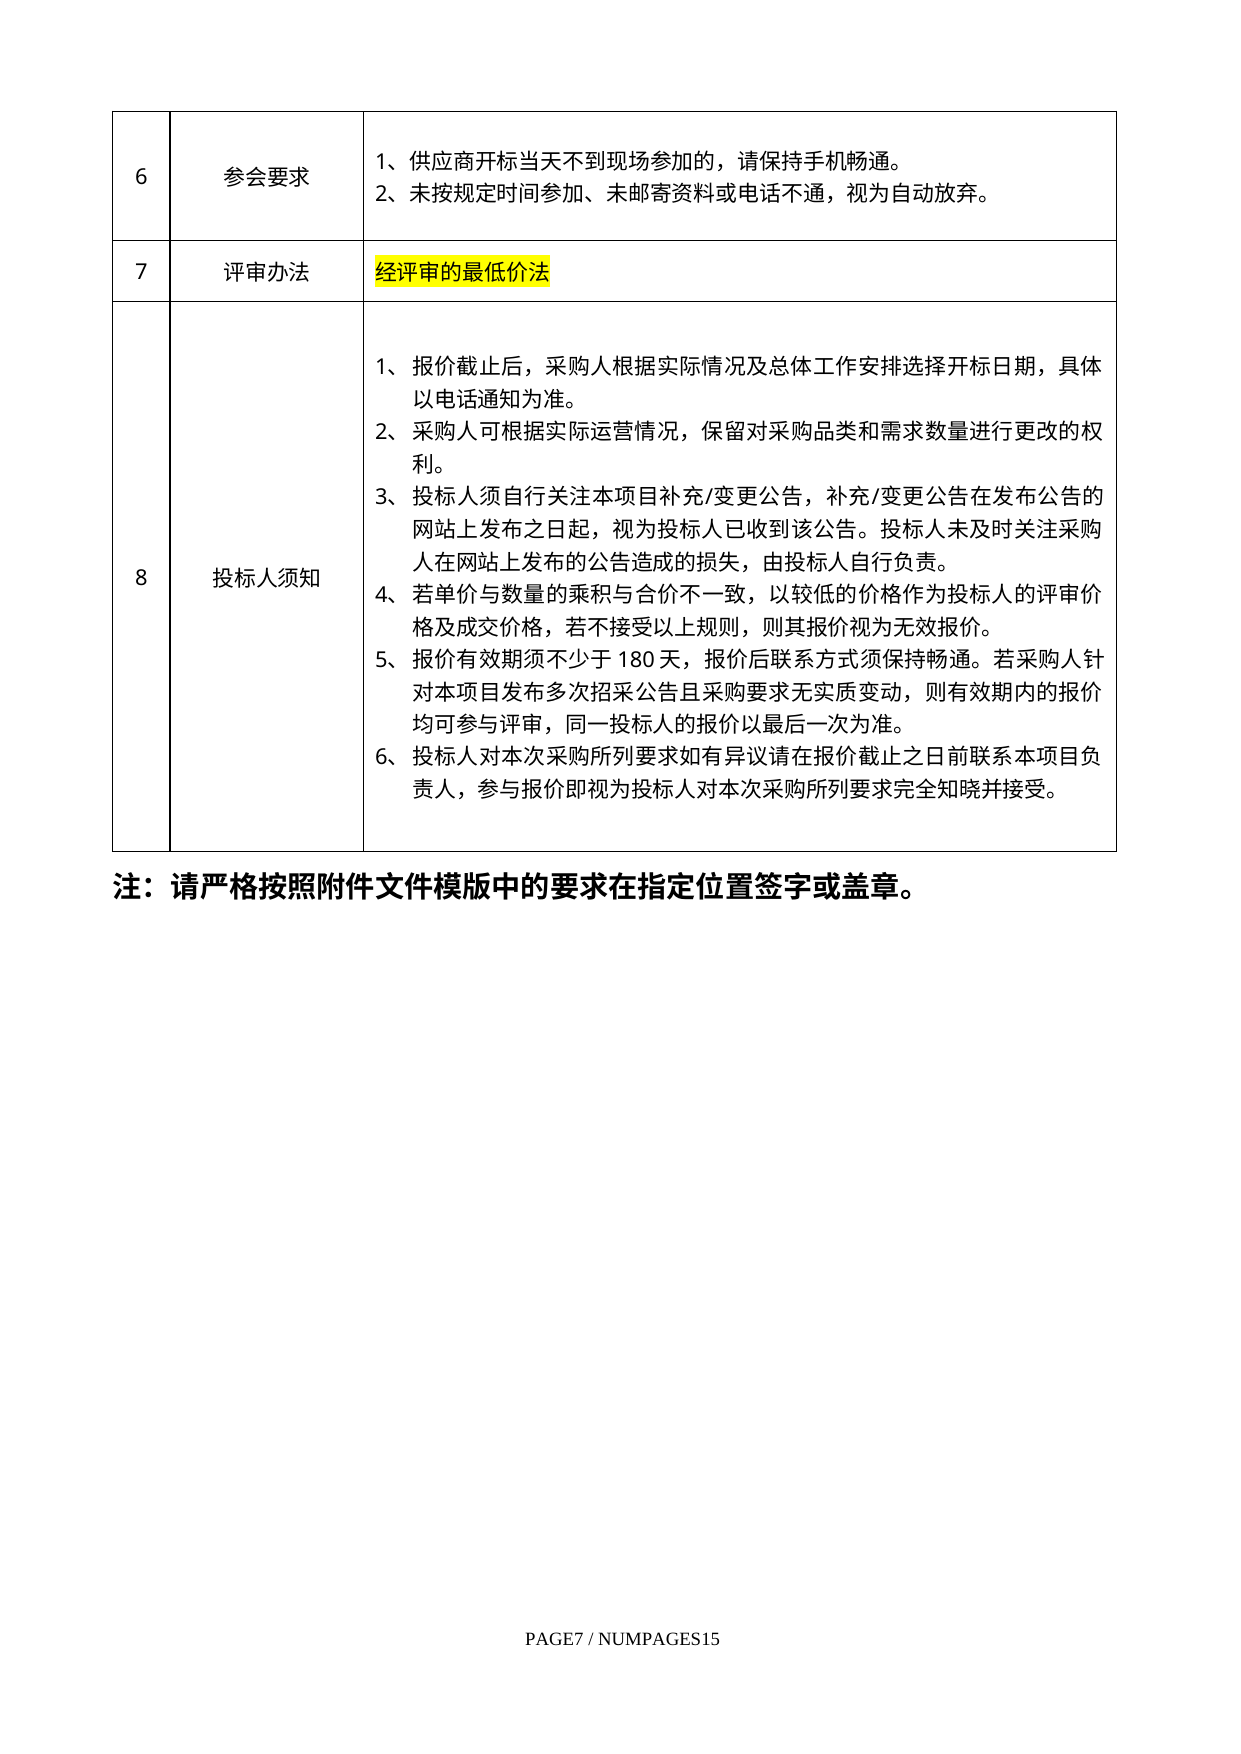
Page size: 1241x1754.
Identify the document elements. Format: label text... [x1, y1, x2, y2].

table_cell 6 [113, 112, 169, 240]
table_cell 1、供应商开标当天不到现场参加的，请保持手机畅通。 2、未按规定时间参加、未邮寄资料或电话不通，视为自动放弃。 [364, 112, 1116, 240]
table_cell 报价截止后，采购人根据实际情况及总体工作安排选择开标日期，具体以电话通知为准。 采购人可根据实际运营情况，保留对采购品类和需求数量进行更改的权利。 投标人须自行关注本项目补充/变更公告，补充/变更公告在发布公告的网站上发布之日起，视为投标人已收到该公告。投标人未及时关注采购人在网站上发布的公告造成的损失，由投标人自行负责。 若单价与数量的乘积与合价不一致，以较低的价格作为投标人的评审价格及成交价格，若不接受以上规则，则其报价视为无效报价。 报价有效期须不少于180天，报价后联系方式须保持畅通。若采购人针对本项目发布多次招采公告且采购要求无实质变动，则有效期内的报价均可参与评审，同一投标人的报价以最后一次为准。 投标人对本次采购所列要求如有异议请在报价截止之日前联系本项目负责人，参与报价即视为投标人对本次采购所列要求完全知晓并接受。 [364, 302, 1116, 851]
table_cell 7 [113, 241, 169, 301]
table_cell 经评审的最低价法 [364, 241, 1116, 301]
table_cell 评审办法 [171, 241, 363, 301]
table_cell 参会要求 [171, 112, 363, 240]
table_cell 投标人须知 [171, 302, 363, 851]
text 注：请严格按照附件文件模版中的要求在指定位置签字或盖章。 [112, 852, 1128, 917]
table_cell 8 [113, 302, 169, 851]
